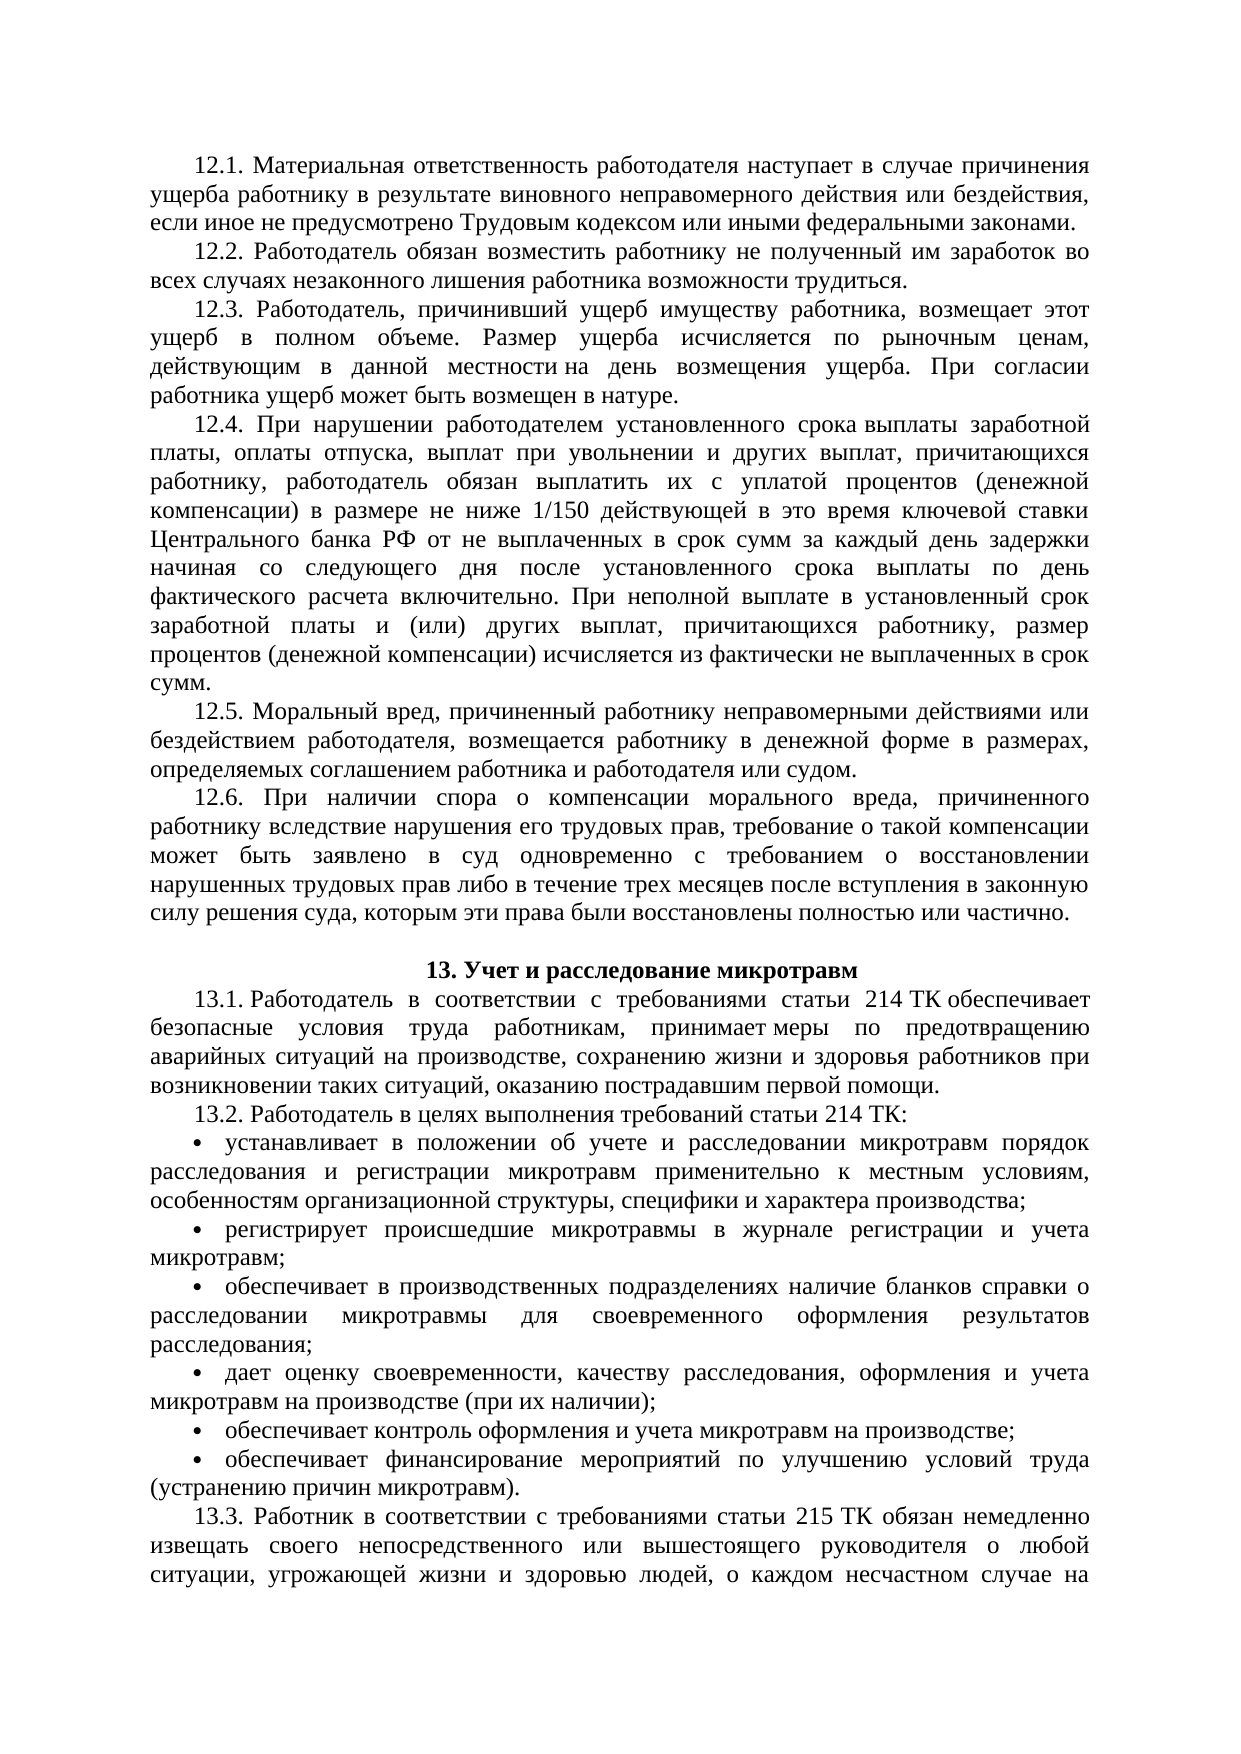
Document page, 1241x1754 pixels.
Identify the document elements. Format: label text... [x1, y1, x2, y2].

list обеспечивает контроль оформления и учета микротравм на производстве; [150, 1415, 1090, 1444]
list обеспечивает финансирование мероприятий по улучшению условий труда (устранению причин микротравм). [150, 1444, 1090, 1501]
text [150, 1501, 1090, 1587]
text 12.1. Материальная ответственность работодателя наступает в случае причинения ущерба работнику в результате виновного неправомерного действия или бездействия, если иное не предусмотрено Трудовым кодексом или иными федеральными законами. [150, 150, 1090, 236]
text 13. Учет и расследование микротравм [150, 955, 1090, 984]
text 12.2. Работодатель обязан возместить работнику не полученный им заработок во всех случаях незаконного лишения работника возможности трудиться. [150, 236, 1090, 294]
list устанавливает в положении об учете и расследовании микротравм порядок расследования и регистрации микротравм применительно к местным условиям, особенностям организационной структуры, специфики и характера производства; [150, 1127, 1090, 1214]
text 12.6. При наличии спора о компенсации морального вреда, причиненного работнику вследствие нарушения его трудовых прав, требование о такой компенсации может быть заявлено в суд одновременно с требованием о восстановлении нарушенных трудовых прав либо в течение трех месяцев после вступления в законную силу решения суда, которым эти права были восстановлены полностью или частично. [150, 782, 1090, 926]
list регистрирует происшедшие микротравмы в журнале регистрации и учета микротравм; [150, 1214, 1090, 1271]
text 12.5. Моральный вред, причиненный работнику неправомерными действиями или бездействием работодателя, возмещается работнику в денежной форме в размерах, определяемых соглашением работника и работодателя или судом. [150, 696, 1090, 782]
text 13.1. Работодатель в соответствии с требованиями статьи 214 ТК обеспечивает безопасные условия труда работникам, принимает меры по предотвращению аварийных ситуаций на производстве, сохранению жизни и здоровья работников при возникновении таких ситуаций, оказанию пострадавшим первой помощи. [150, 984, 1090, 1099]
list дает оценку своевременности, качеству расследования, оформления и учета микротравм на производстве (при их наличии); [150, 1357, 1090, 1415]
text 13.2. Работодатель в целях выполнения требований статьи 214 ТК: [150, 1099, 1090, 1127]
list обеспечивает в производственных подразделениях наличие бланков справки о расследовании микротравмы для своевременного оформления результатов расследования; [150, 1271, 1090, 1357]
text 12.4. При нарушении работодателем установленного срока выплаты заработной платы, оплаты отпуска, выплат при увольнении и других выплат, причитающихся работнику, работодатель обязан выплатить их с уплатой процентов (денежной компенсации) в размере не ниже 1/150 действующей в это время ключевой ставки Центрального банка РФ от не выплаченных в срок сумм за каждый день задержки начиная со следующего дня после установленного срока выплаты по день фактического расчета включительно. При неполной выплате в установленный срок заработной платы и (или) других выплат, причитающихся работнику, размер процентов (денежной компенсации) исчисляется из фактически не выплаченных в срок сумм. [150, 409, 1090, 696]
text 12.3. Работодатель, причинивший ущерб имуществу работника, возмещает этот ущерб в полном объеме. Размер ущерба исчисляется по рыночным ценам, действующим в данной местности на день возмещения ущерба. При согласии работника ущерб может быть возмещен в натуре. [150, 294, 1090, 409]
